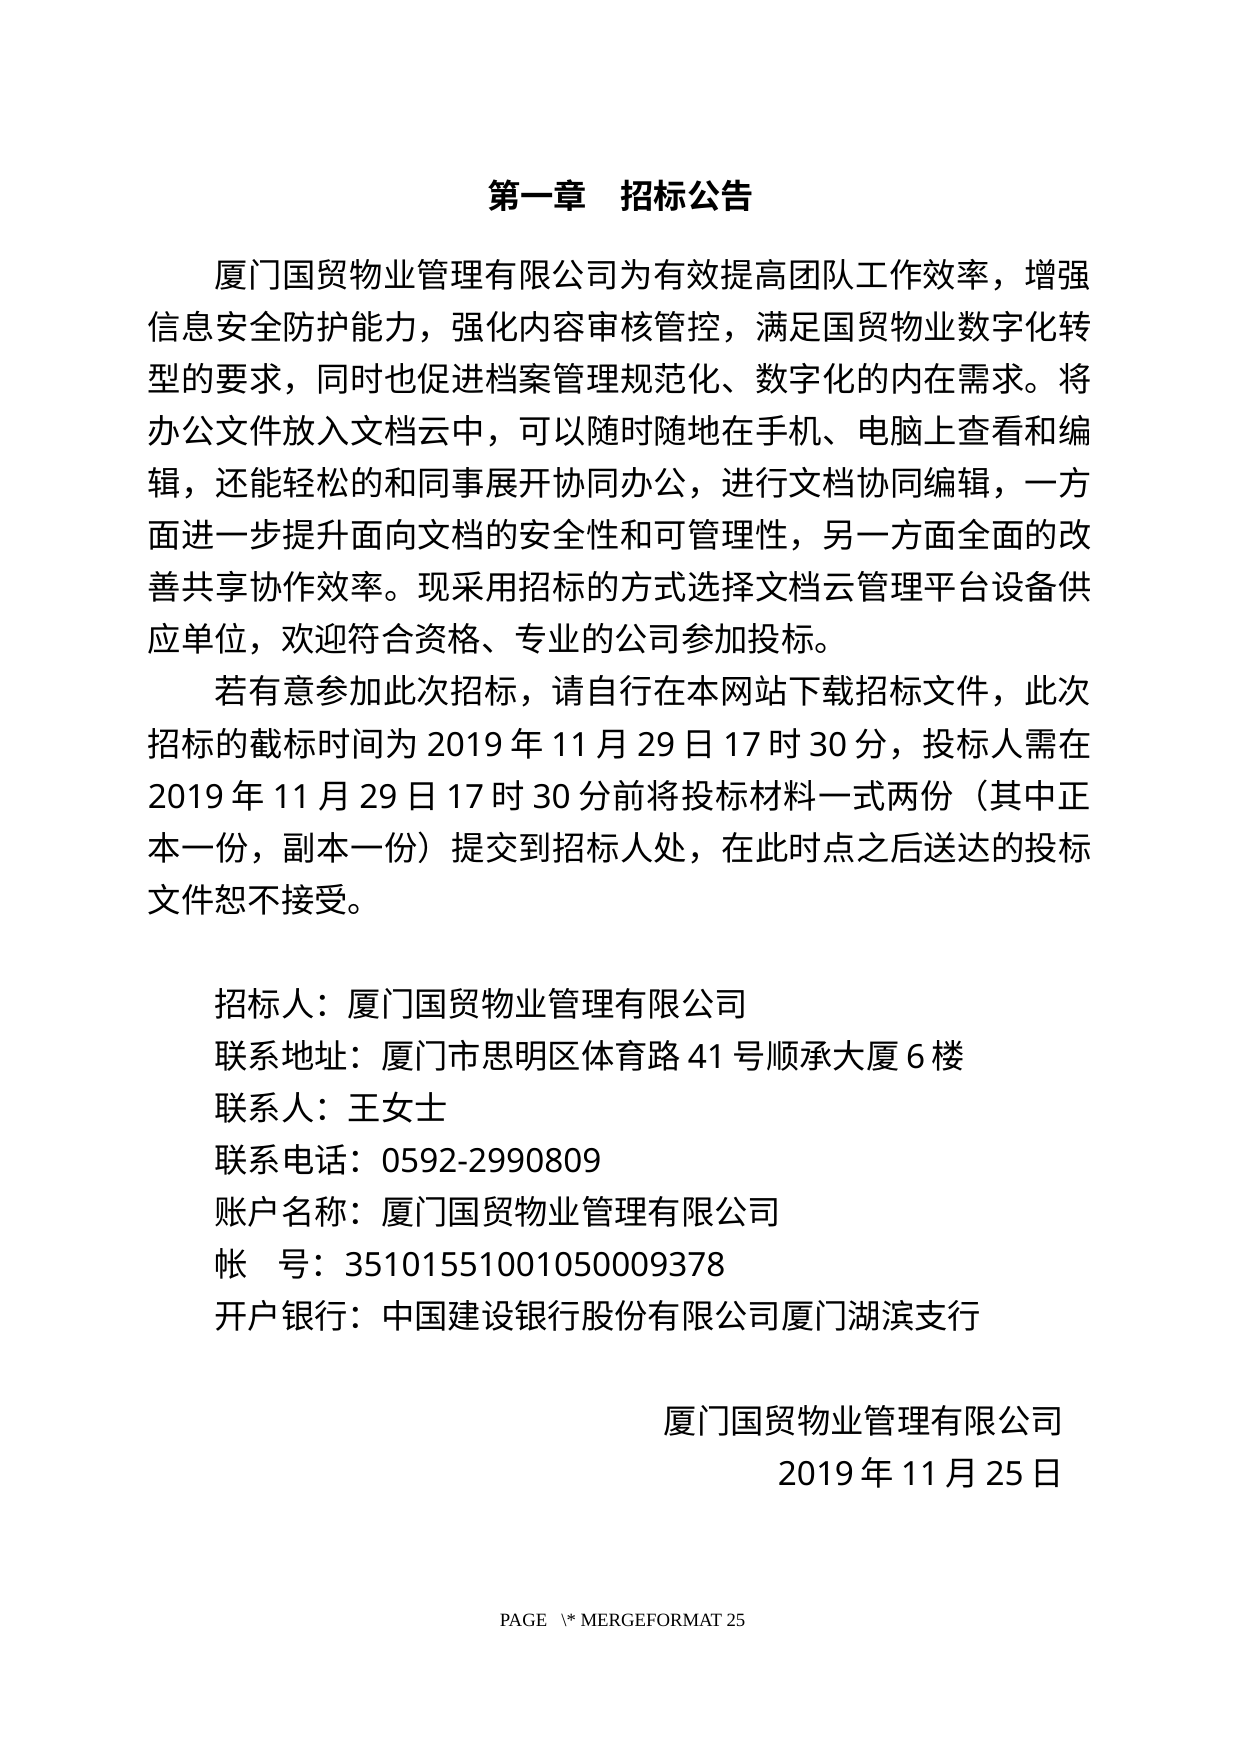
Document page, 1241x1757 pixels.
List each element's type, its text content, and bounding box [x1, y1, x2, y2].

text 开户银行：中国建设银行股份有限公司厦门湖滨支行 [148, 1287, 1092, 1339]
text 联系地址：厦门市思明区体育路41号顺承大厦6楼 [148, 1027, 1092, 1079]
text 账户名称：厦门国贸物业管理有限公司 [148, 1183, 1092, 1235]
text 厦门国贸物业管理有限公司为有效提高团队工作效率，增强信息安全防护能力，强化内容审核管控，满足国贸物业数字化转型的要求，同时也促进档案管理规范化、数字化的内在需求。将办公文件放入文档云中，可以随时随地在手机、电脑上查看和编辑，还能轻松的和同事展开协同办公，进行文档协同编辑，一方面进一步提升面向文档的安全性和可管理性，另一方面全面的改善共享协作效率。现采用招标的方式选择文档云管理平台设备供应单位，欢迎符合资格、专业的公司参加投标。 [148, 246, 1092, 662]
text 厦门国贸物业管理有限公司 [148, 1391, 1063, 1443]
text 若有意参加此次招标，请自行在本网站下载招标文件，此次招标的截标时间为2019年11月29日17时30分，投标人需在2019年11月29日17时30分前将投标材料一式两份（其中正本一份，副本一份）提交到招标人处，在此时点之后送达的投标文件恕不接受。 [148, 662, 1092, 923]
text 联系人：王女士 [148, 1079, 1092, 1131]
subtitle 第一章 招标公告 [148, 160, 1092, 221]
text 帐 号：35101551001050009378 [148, 1235, 1092, 1287]
text 2019年11月25日 [148, 1443, 1063, 1496]
text 招标人：厦门国贸物业管理有限公司 [148, 975, 1092, 1027]
text 联系电话：0592-2990809 [148, 1131, 1092, 1183]
